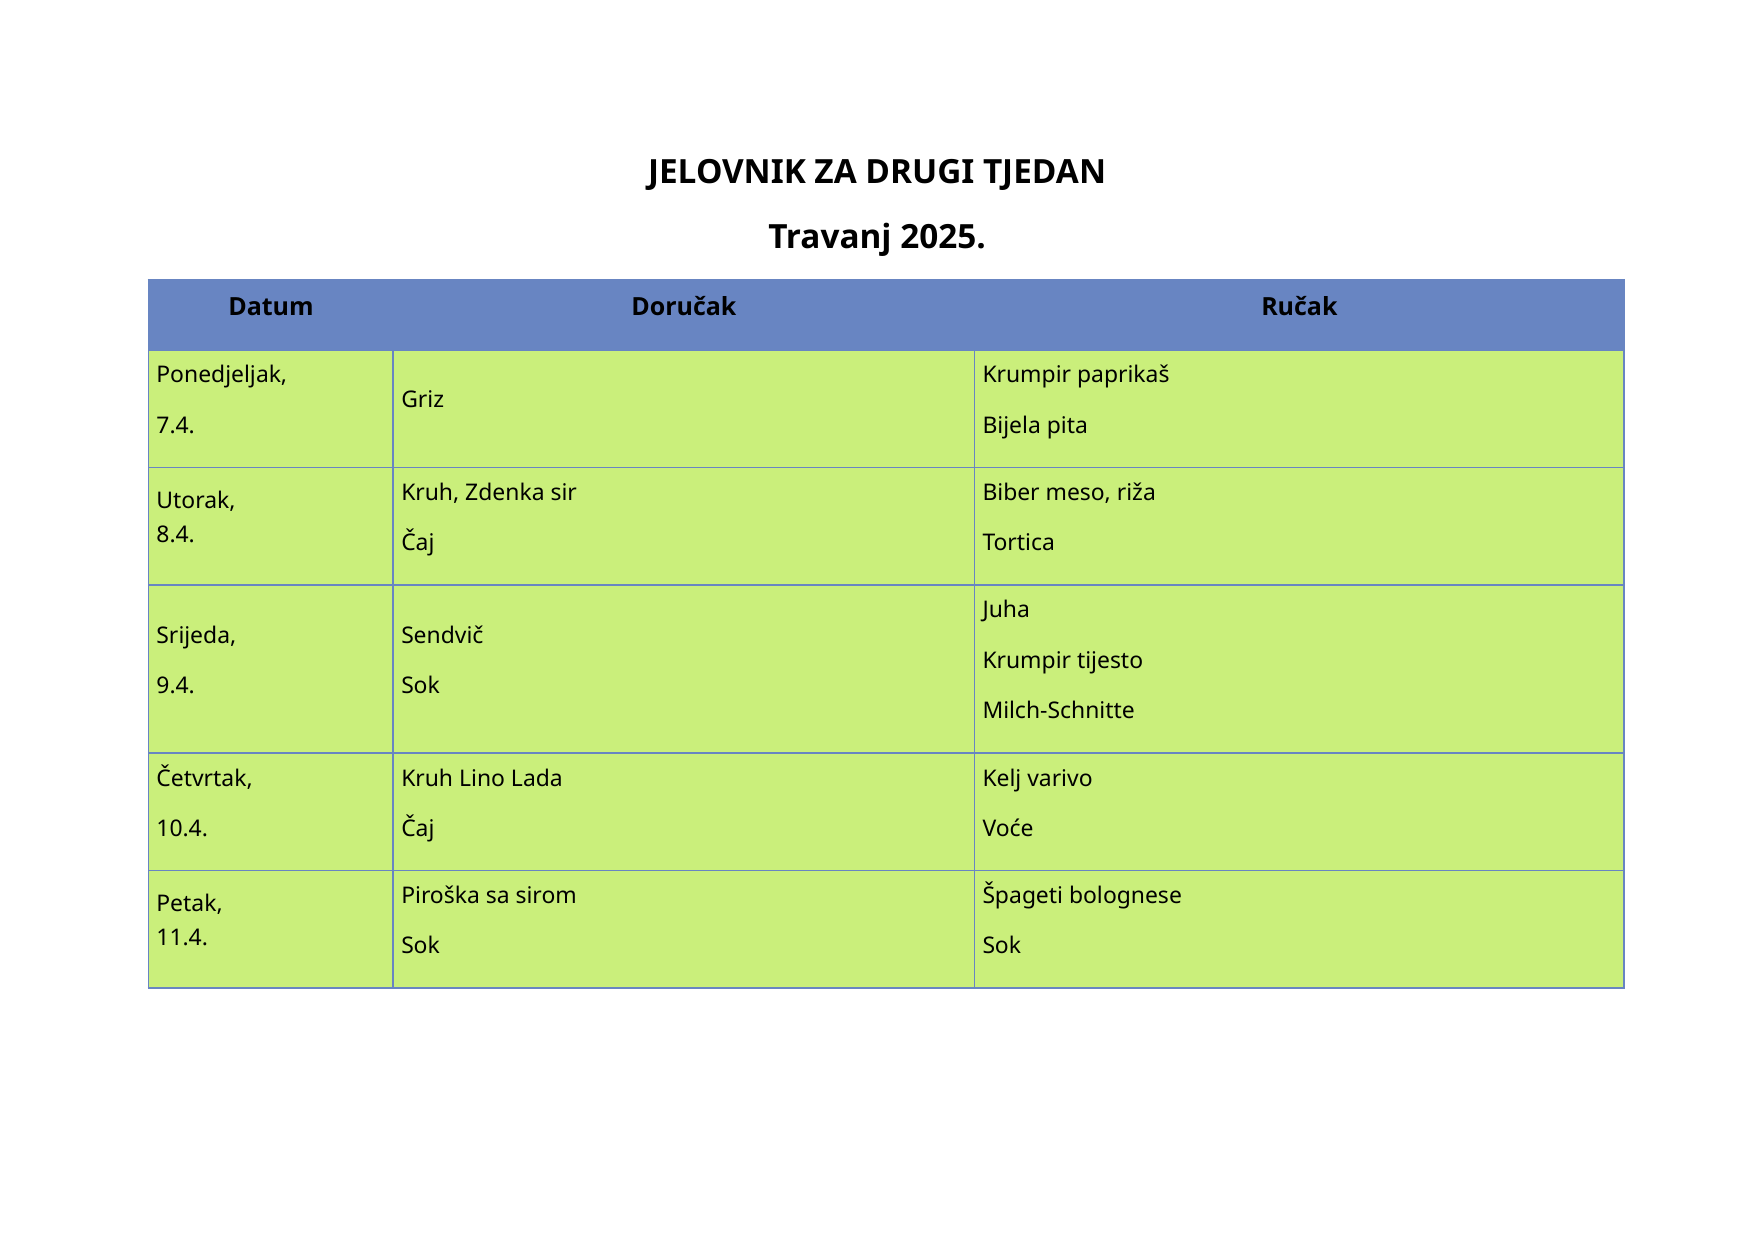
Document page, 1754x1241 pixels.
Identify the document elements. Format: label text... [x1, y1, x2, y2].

table_cell Piroška sa sirom Sok [394, 871, 974, 987]
table_cell Četvrtak, 10.4. [149, 754, 392, 870]
table_cell Špageti bolognese Sok [975, 871, 1623, 987]
text Travanj 2025. [148, 213, 1606, 259]
table_cell Petak, 11.4. [149, 871, 392, 987]
table_header Datum [149, 281, 392, 349]
text JELOVNIK ZA DRUGI TJEDAN [148, 148, 1606, 193]
table_cell Ponedjeljak, 7.4. [149, 351, 392, 466]
table_cell Biber meso, riža Tortica [975, 468, 1623, 584]
table_header Ručak [975, 281, 1623, 349]
table_cell Srijeda, 9.4. [149, 586, 392, 752]
table_cell Kruh Lino Lada Čaj [394, 754, 974, 870]
table_cell Krumpir paprikaš Bijela pita [975, 351, 1623, 466]
table_header Doručak [394, 281, 974, 349]
table_cell Sendvič Sok [394, 586, 974, 752]
table_cell Kruh, Zdenka sir Čaj [394, 468, 974, 584]
table_cell Kelj varivo Voće [975, 754, 1623, 870]
table_cell Utorak, 8.4. [149, 468, 392, 584]
table_cell Juha Krumpir tijesto Milch-Schnitte [975, 586, 1623, 752]
table_cell Griz [394, 351, 974, 466]
